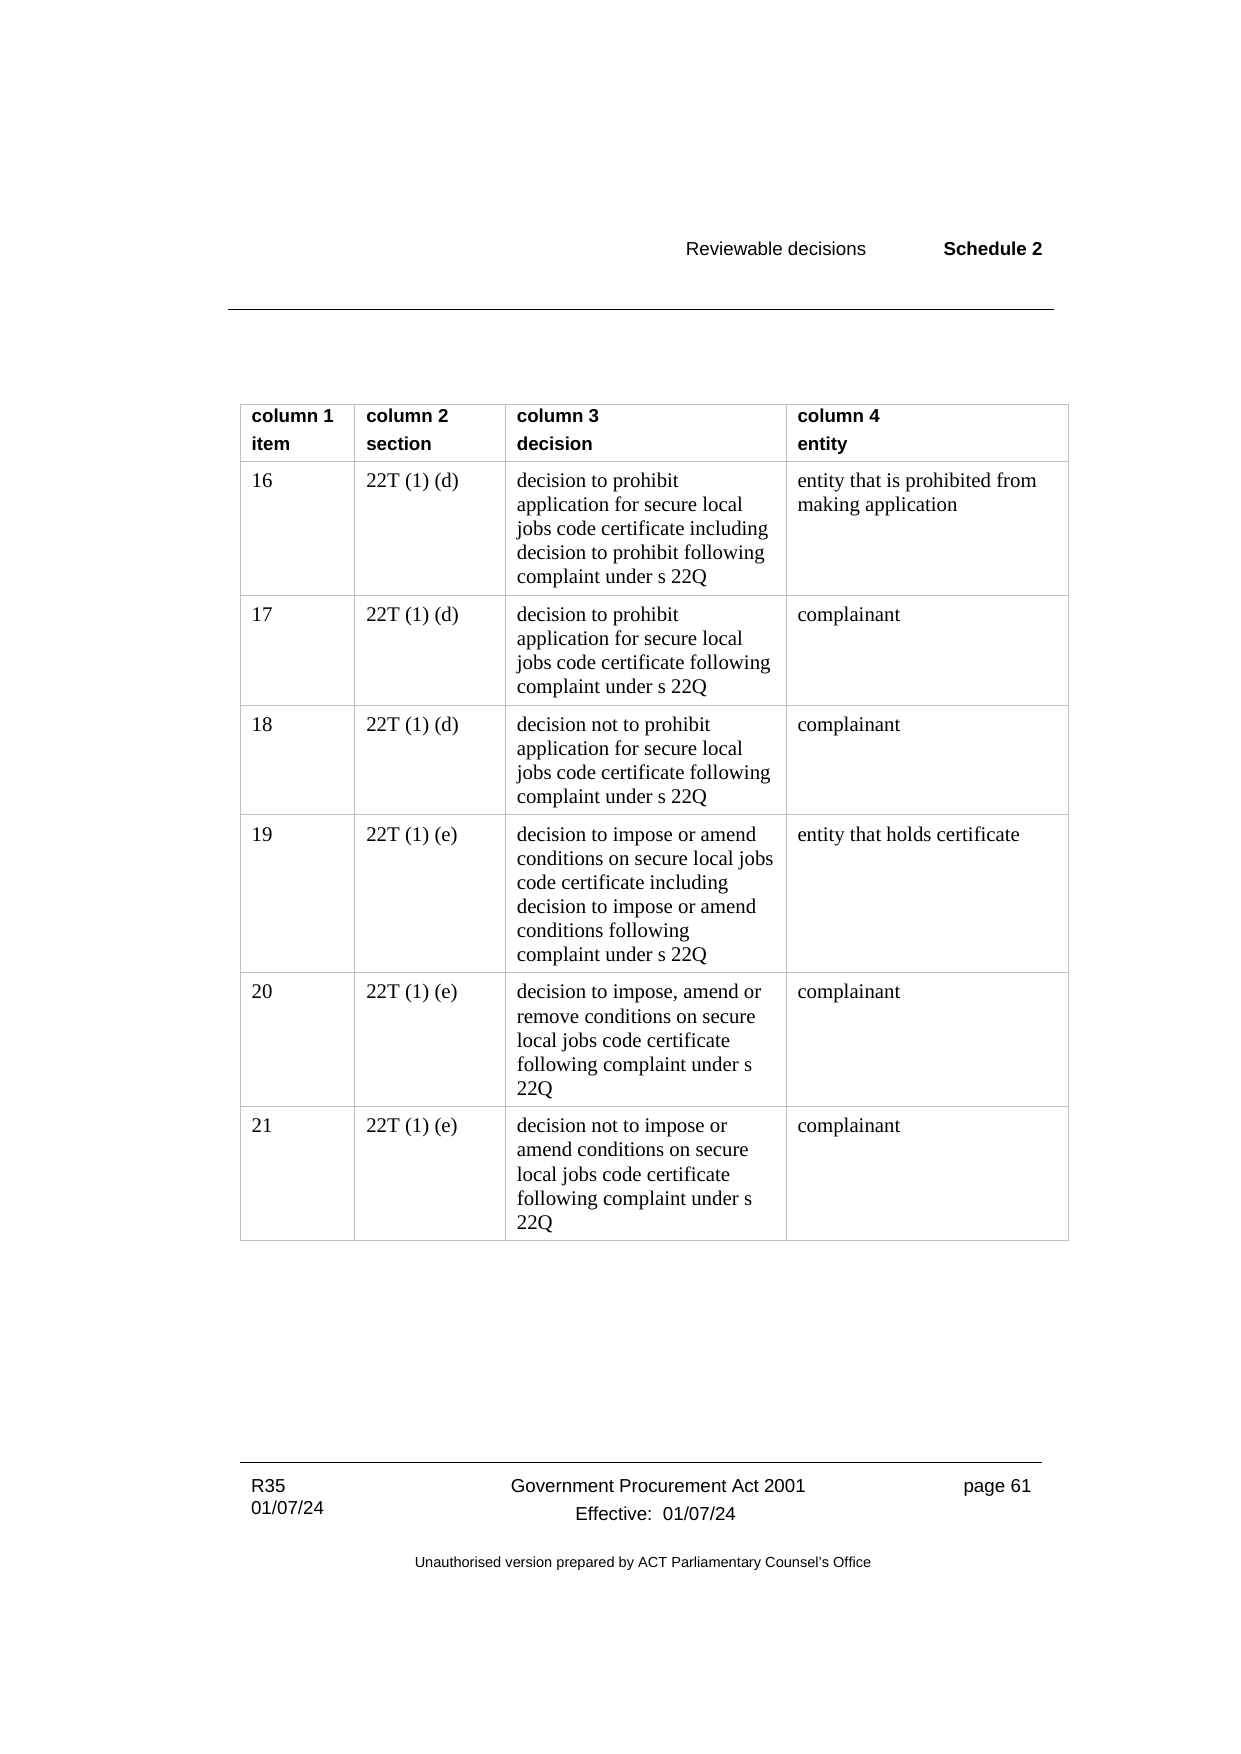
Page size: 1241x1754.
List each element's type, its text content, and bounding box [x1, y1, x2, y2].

table_header column 1 item [241, 405, 354, 461]
table_cell complainant [787, 706, 1068, 814]
table_cell 22T (1) (d) [355, 596, 505, 704]
table_cell [241, 706, 354, 814]
table_header column 2 section [355, 405, 505, 461]
table_header column 4 entity [787, 405, 1068, 461]
table_cell [241, 1107, 354, 1240]
table_cell decision to impose or amend conditions on secure local jobs code certificate including decision to impose or amend conditions following complaint under s 22Q [506, 815, 786, 972]
table_cell 22T (1) (e) [355, 1107, 505, 1240]
table_cell entity that is prohibited from making application [787, 462, 1068, 595]
table_cell decision to prohibit application for secure local jobs code certificate including decision to prohibit following complaint under s 22Q [506, 462, 786, 595]
table_cell 22T (1) (d) [355, 706, 505, 814]
table_cell [241, 973, 354, 1106]
table_cell [241, 596, 354, 704]
table_cell entity that holds certificate [787, 815, 1068, 972]
table_cell [241, 815, 354, 972]
table_header column 3 decision [506, 405, 786, 461]
table_cell 22T (1) (e) [355, 973, 505, 1106]
table_cell decision to prohibit application for secure local jobs code certificate following complaint under s 22Q [506, 596, 786, 704]
table_cell 22T (1) (e) [355, 815, 505, 972]
table_cell 22T (1) (d) [355, 462, 505, 595]
table_cell decision not to prohibit application for secure local jobs code certificate following complaint under s 22Q [506, 706, 786, 814]
table_cell [241, 462, 354, 595]
table_cell decision not to impose or amend conditions on secure local jobs code certificate following complaint under s 22Q [506, 1107, 786, 1240]
table_cell complainant [787, 973, 1068, 1106]
table_cell complainant [787, 1107, 1068, 1240]
table_cell complainant [787, 596, 1068, 704]
table_cell decision to impose, amend or remove conditions on secure local jobs code certificate following complaint under s 22Q [506, 973, 786, 1106]
